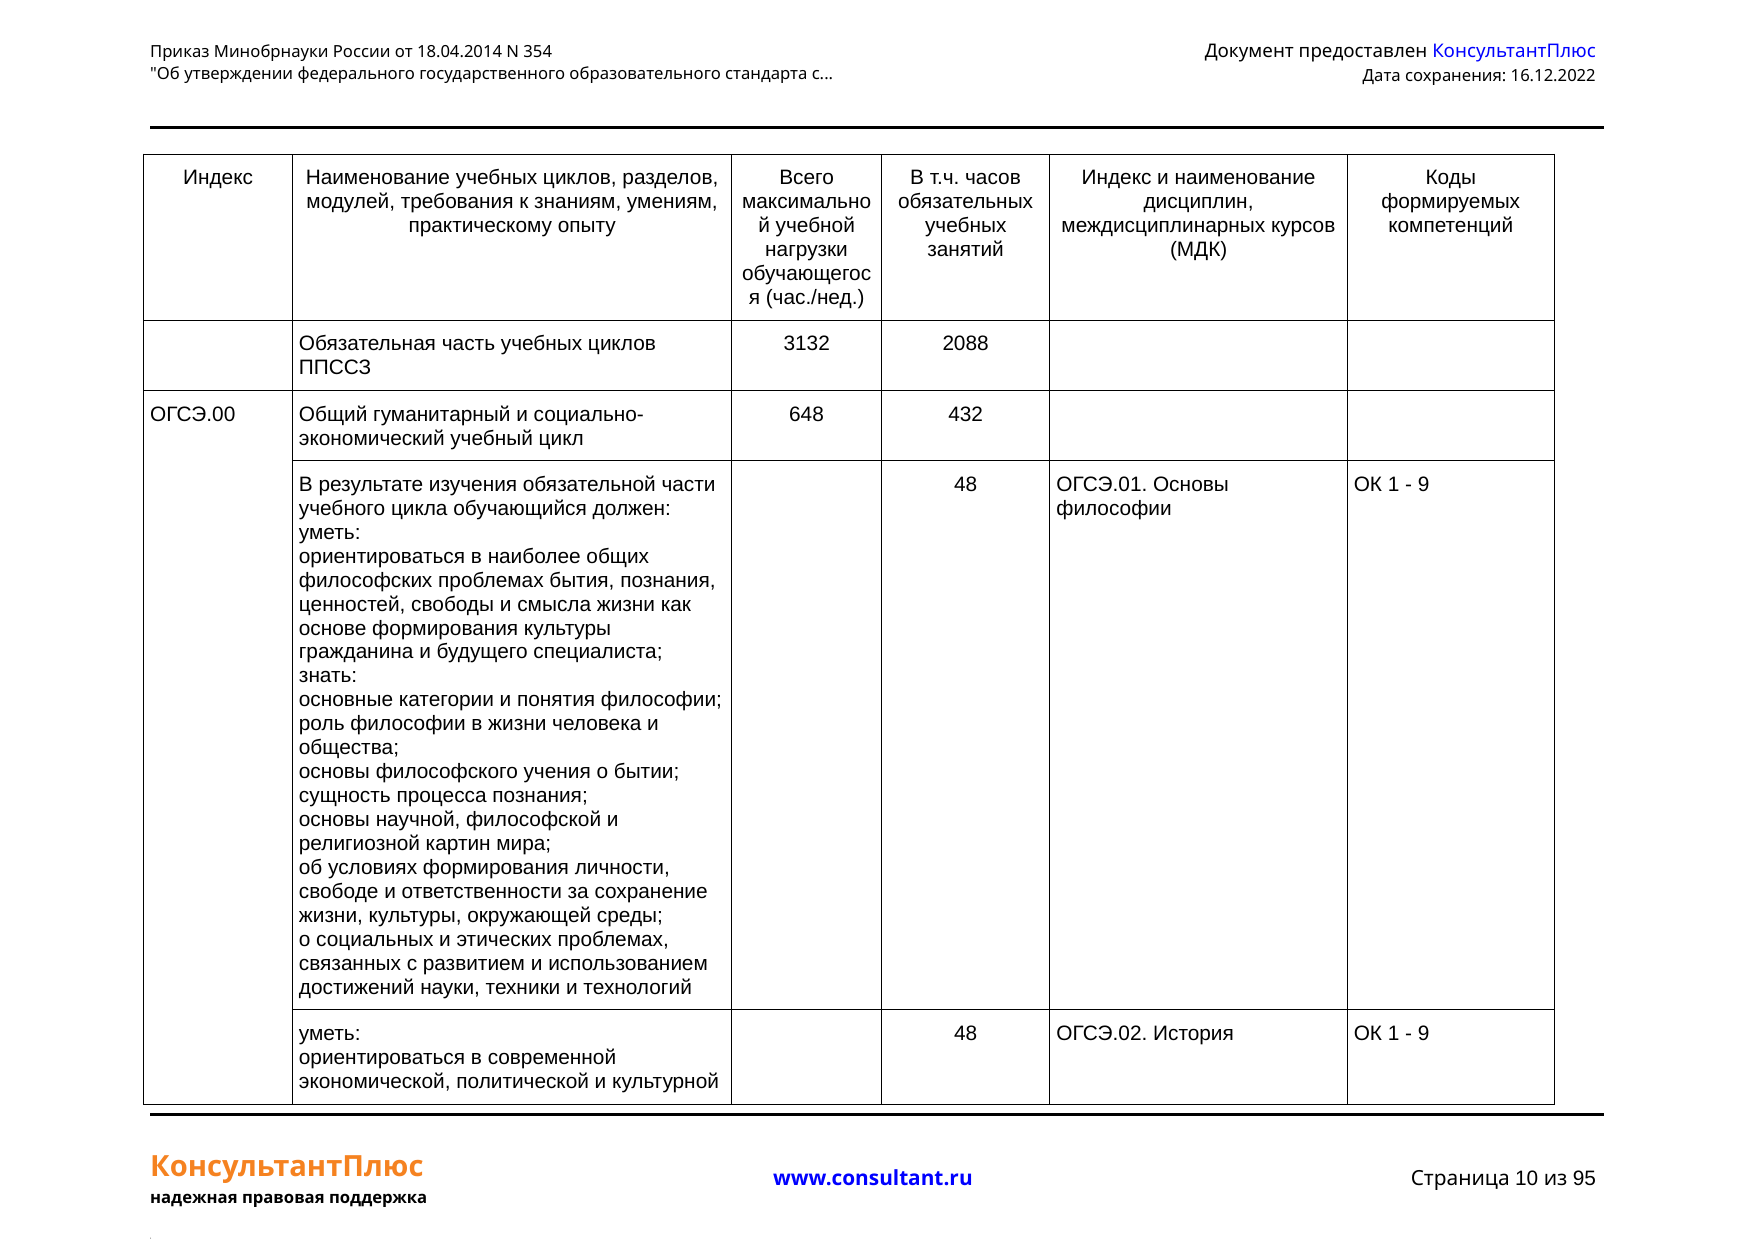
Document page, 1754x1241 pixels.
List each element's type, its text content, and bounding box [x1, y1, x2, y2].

table_header Наименование учебных циклов, разделов, модулей, требования к знаниям, умениям, практическому опыту [293, 155, 731, 319]
table_cell В результате изучения обязательной части учебного цикла обучающийся должен: уметь: ориентироваться в наиболее общих философских проблемах бытия, познания, ценностей, свободы и смысла жизни как основе формирования культуры гражданина и будущего специалиста; знать: основные категории и понятия философии; роль философии в жизни человека и общества; основы философского учения о бытии; сущность процесса познания; основы научной, философской и религиозной картин мира; об условиях формирования личности, свободе и ответственности за сохранение жизни, культуры, окружающей среды; о социальных и этических проблемах, связанных с развитием и использованием достижений науки, техники и технологий [293, 461, 731, 1009]
table_header Индекс [144, 155, 292, 319]
table_cell [732, 461, 881, 1009]
table_cell Общий гуманитарный и социально-экономический учебный цикл [293, 391, 731, 460]
table_cell 648 [732, 391, 881, 460]
table_cell ОК 1 - 9 [1348, 461, 1554, 1009]
table_cell 48 [882, 461, 1049, 1009]
table_header Индекс и наименование дисциплин, междисциплинарных курсов (МДК) [1050, 155, 1347, 319]
table_cell [1050, 321, 1347, 390]
table_cell 48 [882, 1010, 1049, 1103]
table_cell [144, 321, 292, 390]
table_header Всего максимальной учебной нагрузки обучающегося (час./нед.) [732, 155, 881, 319]
table_cell [1348, 321, 1554, 390]
table_cell [732, 1010, 881, 1103]
table_cell ОГСЭ.00 [144, 391, 292, 1103]
table_cell 3132 [732, 321, 881, 390]
table_cell 2088 [882, 321, 1049, 390]
table_cell Обязательная часть учебных циклов ППССЗ [293, 321, 731, 390]
table_cell [1050, 391, 1347, 460]
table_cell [293, 1010, 731, 1103]
table_cell [1348, 391, 1554, 460]
table_header В т.ч. часов обязательных учебных занятий [882, 155, 1049, 319]
table_cell ОК 1 - 9 [1348, 1010, 1554, 1103]
table_header Коды формируемых компетенций [1348, 155, 1554, 319]
table_cell ОГСЭ.02. История [1050, 1010, 1347, 1103]
table_cell 432 [882, 391, 1049, 460]
table_cell ОГСЭ.01. Основы философии [1050, 461, 1347, 1009]
